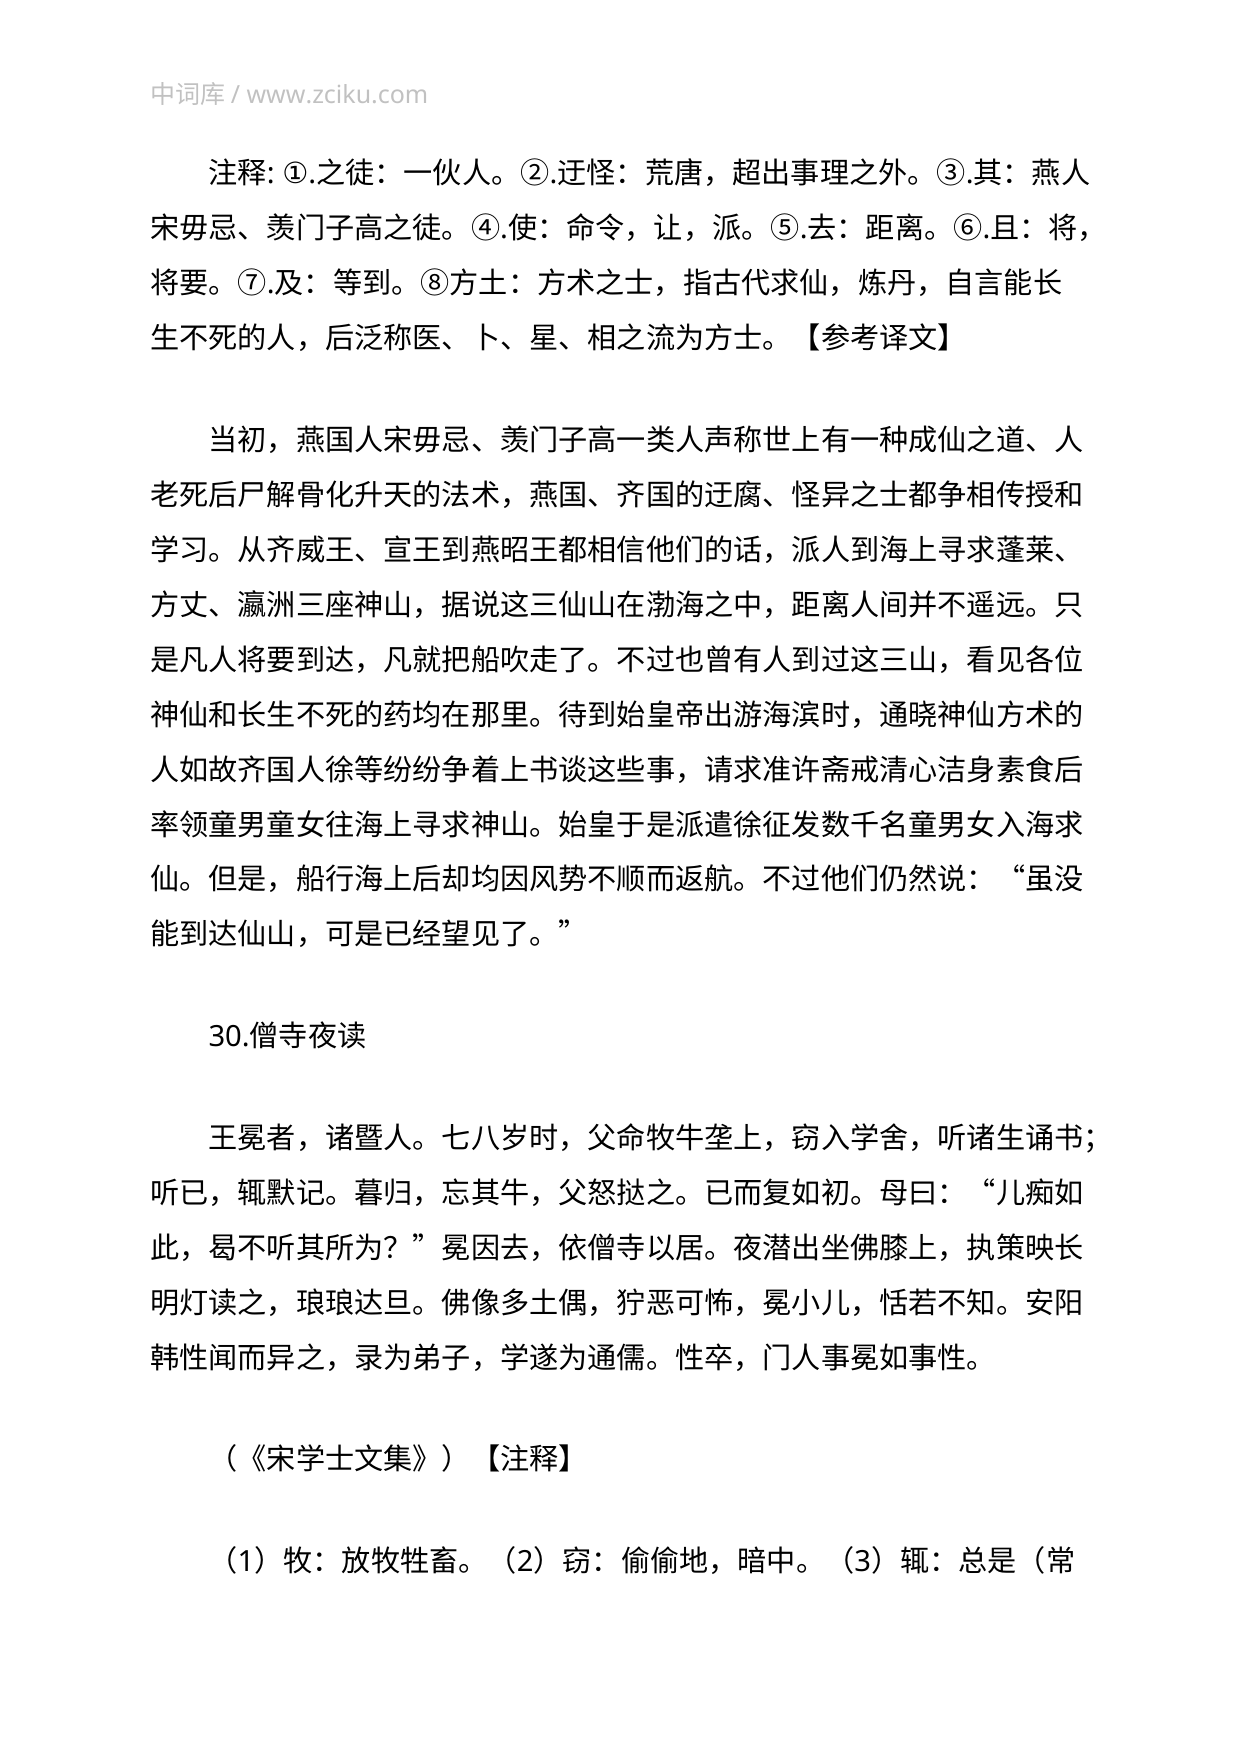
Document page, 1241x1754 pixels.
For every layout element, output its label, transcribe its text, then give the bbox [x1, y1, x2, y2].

text 30.僧寺夜读 [150, 1013, 1090, 1055]
text 王冕者，诸暨人。七八岁时，父命牧牛垄上，窃入学舍，听诸生诵书；听已，辄默记。暮归，忘其牛，父怒挞之。已而复如初。母曰：“儿痴如此，曷不听其所为？”冕因去，依僧寺以居。夜潜出坐佛膝上，执策映长明灯读之，琅琅达旦。佛像多土偶，狞恶可怖，冕小儿，恬若不知。安阳韩性闻而异之，录为弟子，学遂为通儒。性卒，门人事冕如事性。 [150, 1114, 1090, 1376]
text （《宋学士文集》）【注释】 [150, 1436, 1090, 1478]
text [150, 1538, 1090, 1580]
text 注释: ①.之徒：一伙人。②.迂怪：荒唐，超出事理之外。③.其：燕人宋毋忌、羡门子高之徒。④.使：命令，让，派。⑤.去：距离。⑥.且：将，将要。⑦.及：等到。⑧方土：方术之士，指古代求仙，炼丹，自言能长生不死的人，后泛称医、卜、星、相之流为方士。【参考译文】 [150, 150, 1090, 357]
text 当初，燕国人宋毋忌、羡门子高一类人声称世上有一种成仙之道、人老死后尸解骨化升天的法术，燕国、齐国的迂腐、怪异之士都争相传授和学习。从齐威王、宣王到燕昭王都相信他们的话，派人到海上寻求蓬莱、方丈、瀛洲三座神山，据说这三仙山在渤海之中，距离人间并不遥远。只是凡人将要到达，凡就把船吹走了。不过也曾有人到过这三山，看见各位神仙和长生不死的药均在那里。待到始皇帝出游海滨时，通晓神仙方术的人如故齐国人徐等纷纷争着上书谈这些事，请求准许斋戒清心洁身素食后率领童男童女往海上寻求神山。始皇于是派遣徐征发数千名童男女入海求仙。但是，船行海上后却均因风势不顺而返航。不过他们仍然说：“虽没能到达仙山，可是已经望见了。” [150, 417, 1090, 953]
